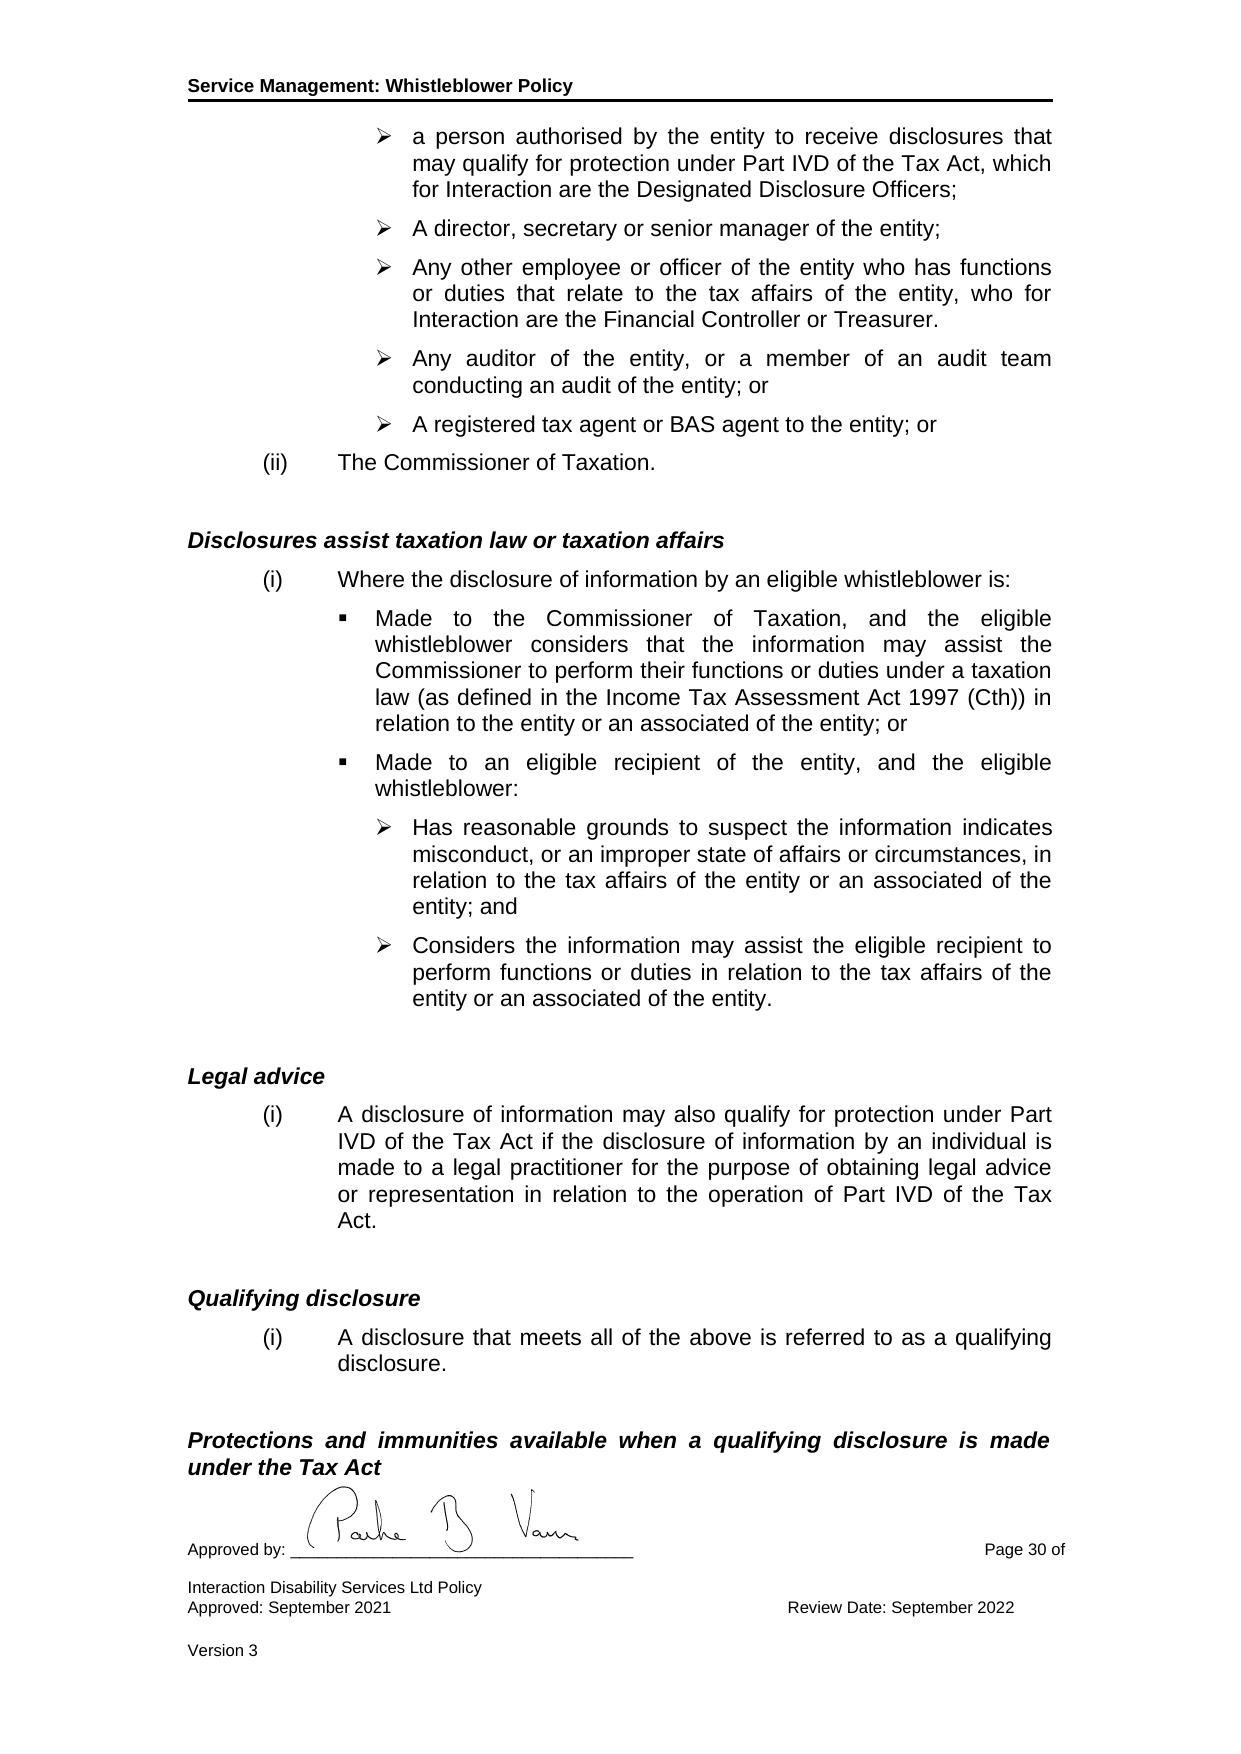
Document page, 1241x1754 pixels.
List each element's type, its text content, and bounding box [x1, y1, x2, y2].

list A disclosure that meets all of the above is referred to as a qualifying disclosure. [262, 1323, 1053, 1376]
list Considers the information may assist the eligible recipient to perform functions or duties in relation to the tax affairs of the entity or an associated of the entity. [375, 932, 1053, 1011]
list Where the disclosure of information by an eligible whistleblower is: [262, 566, 1053, 592]
list Any other employee or officer of the entity who has functions or duties that relate to the tax affairs of the entity, who for Interaction are the Financial Controller or Treasurer. [375, 254, 1053, 333]
text Legal advice [187, 1063, 1053, 1089]
list a person authorised by the entity to receive disclosures that may qualify for protection under Part IVD of the Tax Act, which for Interaction are the Designated Disclosure Officers; [375, 123, 1053, 202]
list A director, secretary or senior manager of the entity; [375, 215, 1053, 241]
text Qualifying disclosure [187, 1284, 1053, 1311]
list Made to an eligible recipient of the entity, and the eligible whistleblower: [337, 749, 1053, 802]
list A registered tax agent or BAS agent to the entity; or [375, 411, 1053, 437]
picture [303, 1483, 582, 1554]
text Disclosures assist taxation law or taxation affairs [187, 527, 1053, 553]
list A disclosure of information may also qualify for protection under Part IVD of the Tax Act if the disclosure of information by an individual is made to a legal practitioner for the purpose of obtaining legal advice or representation in relation to the operation of Part IVD of the Tax Act. [262, 1101, 1053, 1233]
list The Commissioner of Taxation. [262, 449, 1053, 476]
list Made to the Commissioner of Taxation, and the eligible whistleblower considers that the information may assist the Commissioner to perform their functions or duties under a taxation law (as defined in the Income Tax Assessment Act 1997 (Cth)) in relation to the entity or an associated of the entity; or [337, 605, 1053, 737]
list Has reasonable grounds to suspect the information indicates misconduct, or an improper state of affairs or circumstances, in relation to the tax affairs of the entity or an associated of the entity; and [375, 814, 1053, 920]
list Any auditor of the entity, or a member of an audit team conducting an audit of the entity; or [375, 345, 1053, 398]
text Protections and immunities available when a qualifying disclosure is made under the Tax Act [187, 1427, 1053, 1480]
